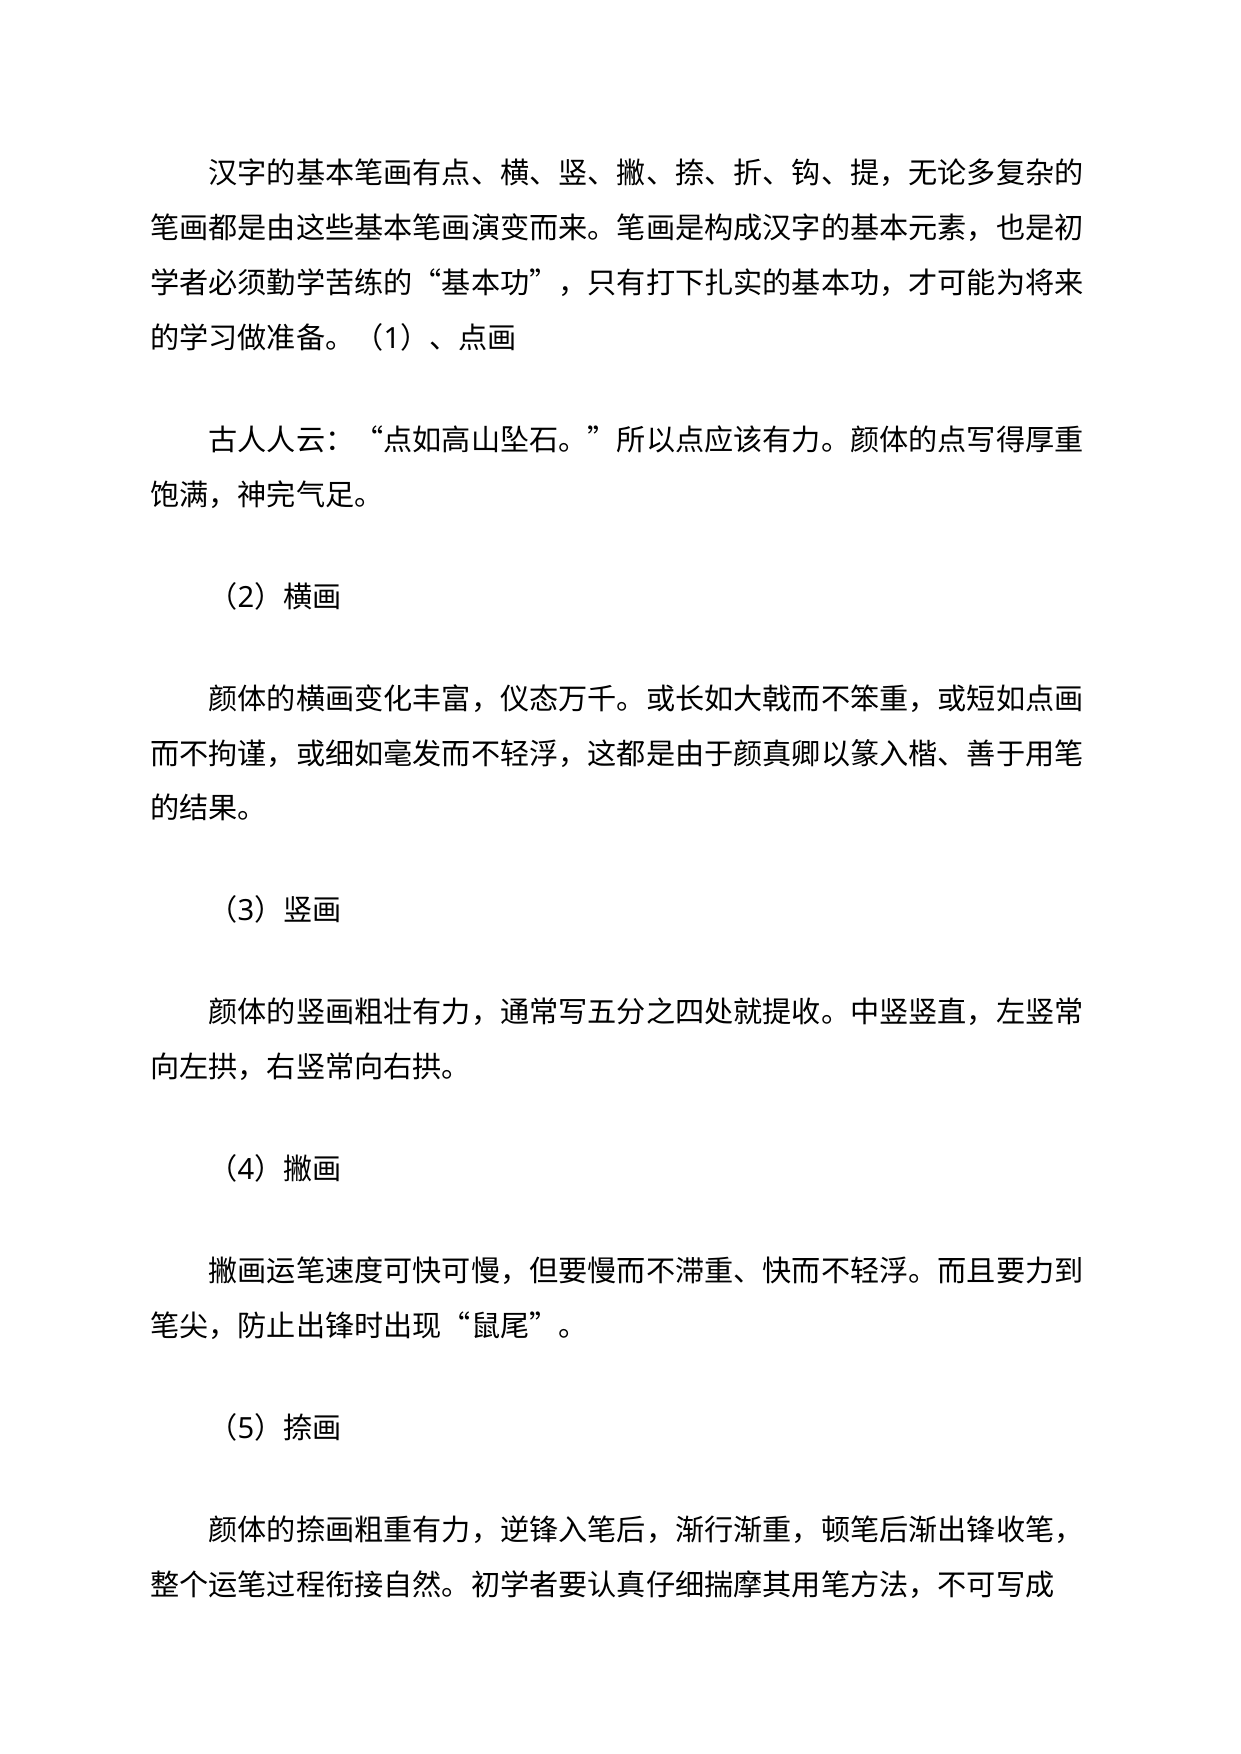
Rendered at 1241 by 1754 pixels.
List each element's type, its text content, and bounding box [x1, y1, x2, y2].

text （2）横画 [150, 573, 1090, 616]
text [150, 1506, 1090, 1603]
text 古人人云：“点如高山坠石。”所以点应该有力。颜体的点写得厚重饱满，神完气足。 [150, 417, 1090, 514]
text 颜体的横画变化丰富，仪态万千。或长如大戟而不笨重，或短如点画而不拘谨，或细如毫发而不轻浮，这都是由于颜真卿以篆入楷、善于用笔的结果。 [150, 675, 1090, 827]
text 颜体的竖画粗壮有力，通常写五分之四处就提收。中竖竖直，左竖常向左拱，右竖常向右拱。 [150, 989, 1090, 1086]
text （3）竖画 [150, 887, 1090, 929]
text 汉字的基本笔画有点、横、竖、撇、捺、折、钩、提，无论多复杂的笔画都是由这些基本笔画演变而来。笔画是构成汉字的基本元素，也是初学者必须勤学苦练的“基本功”，只有打下扎实的基本功，才可能为将来的学习做准备。（1）、点画 [150, 150, 1090, 357]
text （4）撇画 [150, 1146, 1090, 1188]
text （5）捺画 [150, 1404, 1090, 1447]
text 撇画运笔速度可快可慢，但要慢而不滞重、快而不轻浮。而且要力到笔尖，防止出锋时出现“鼠尾”。 [150, 1247, 1090, 1345]
